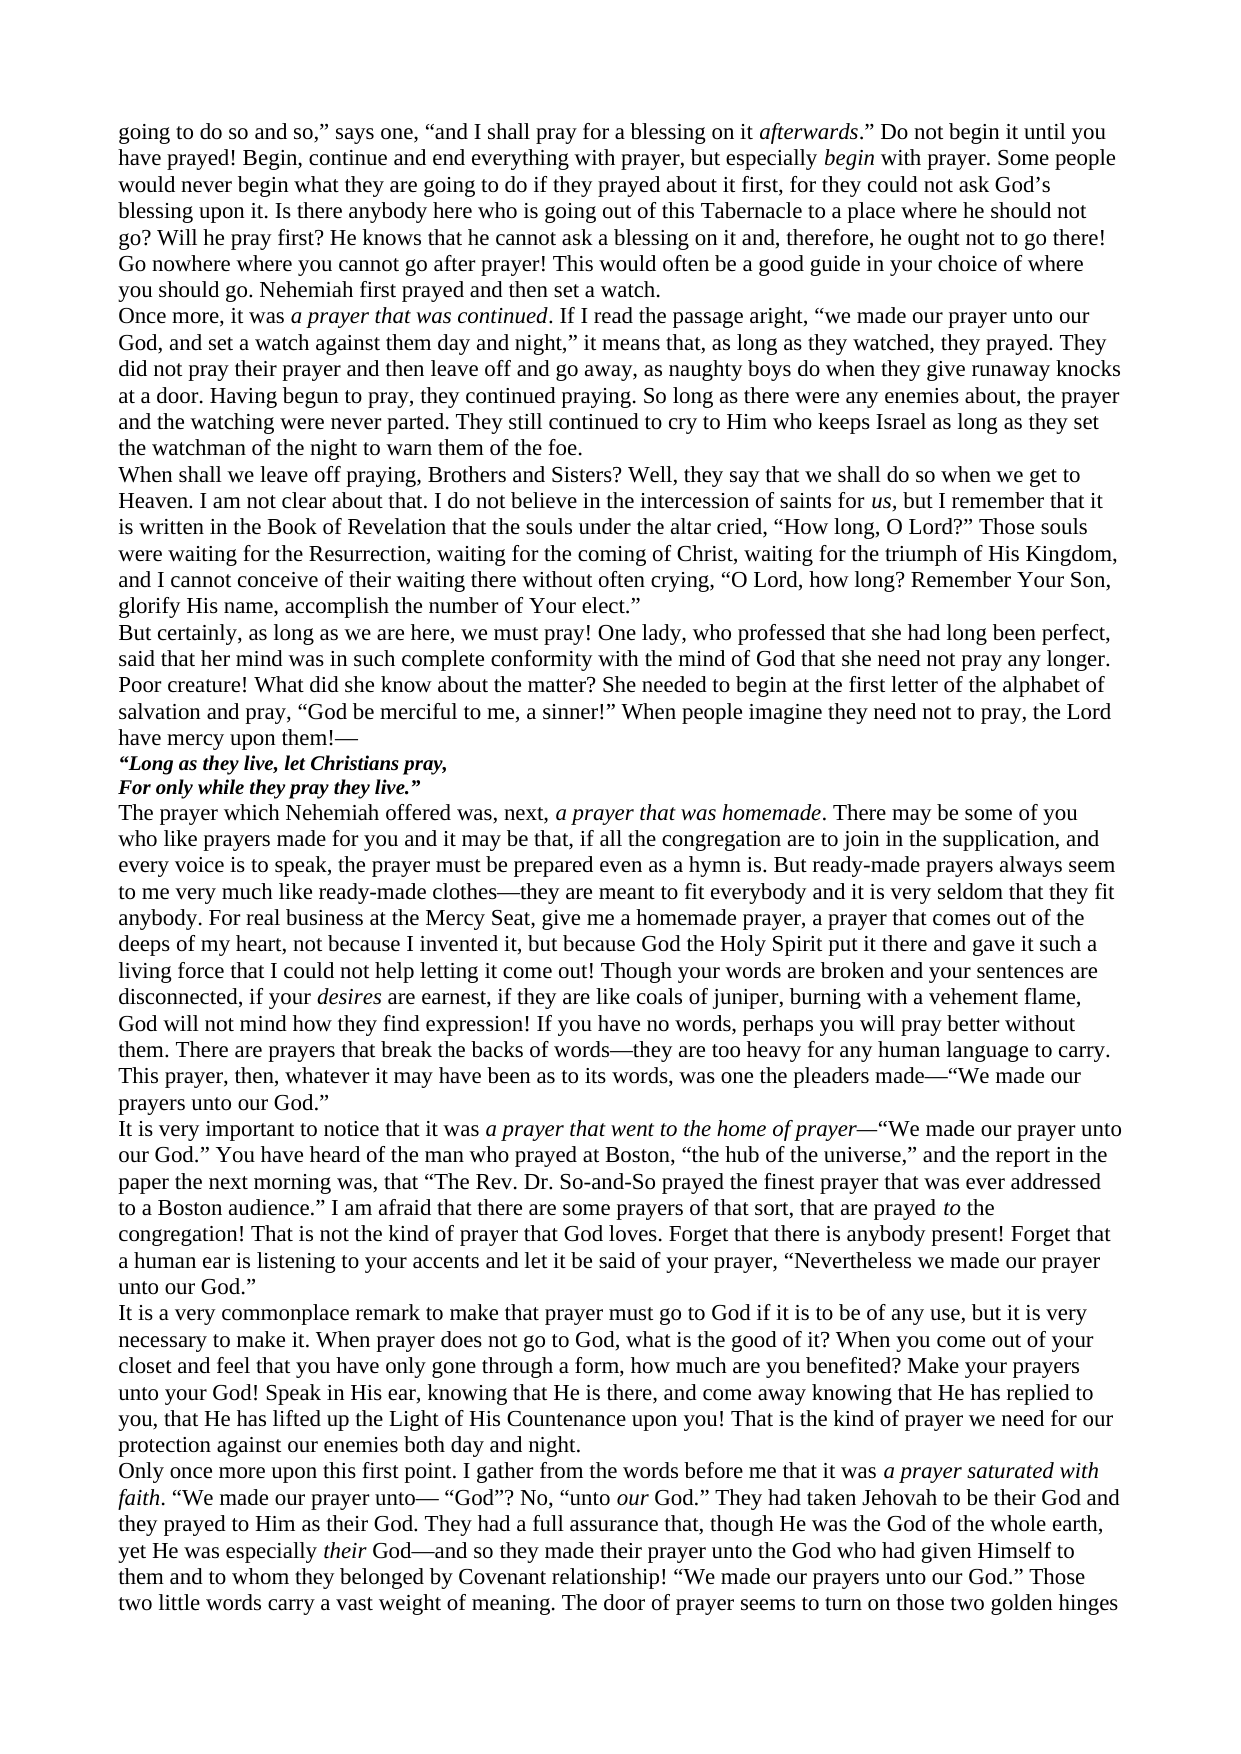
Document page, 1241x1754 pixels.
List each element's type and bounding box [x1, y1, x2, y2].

text [118, 118, 1122, 1616]
